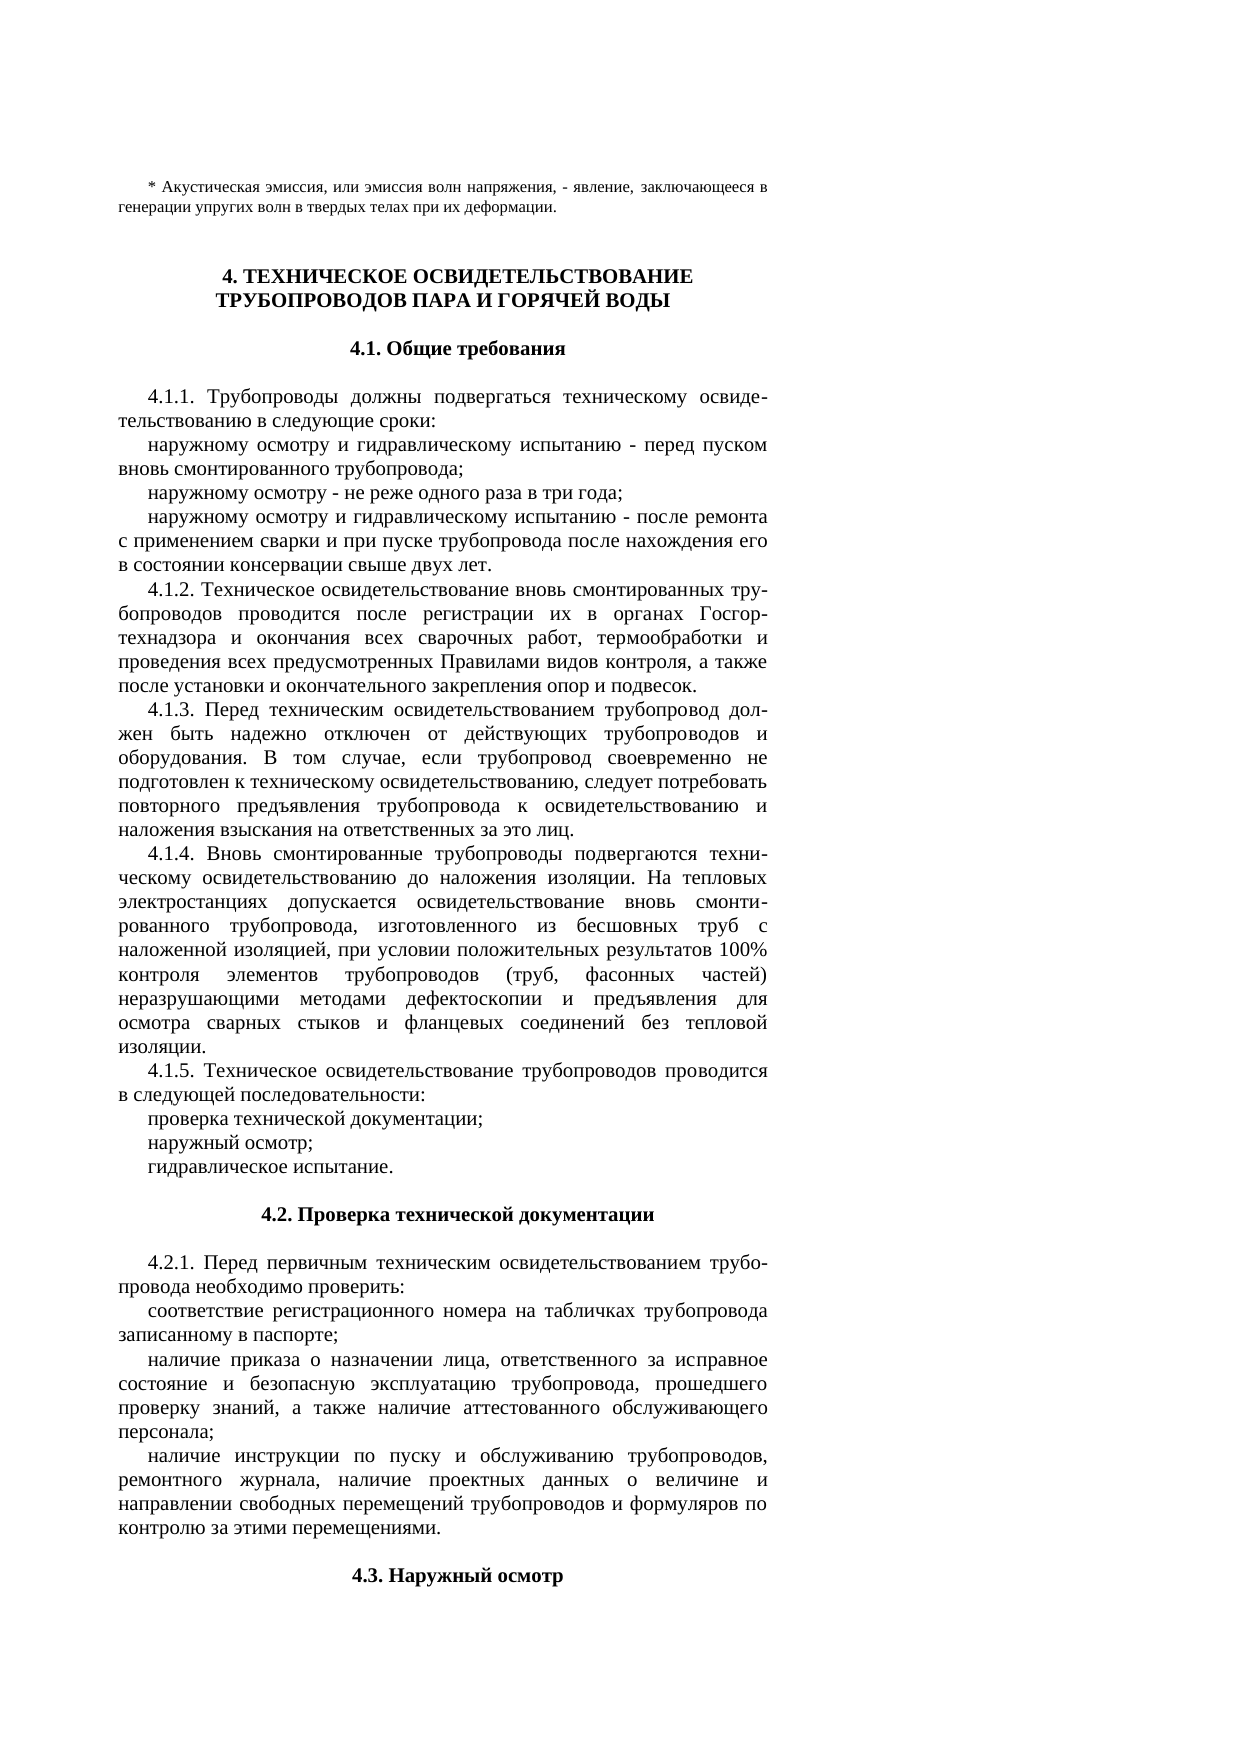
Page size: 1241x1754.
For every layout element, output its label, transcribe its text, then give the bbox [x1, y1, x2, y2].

text 4.1.5. Техническое освидетельствование трубопроводов проводится в следующей последовательности: [118, 1058, 768, 1106]
text наружный осмотр; [118, 1130, 768, 1154]
text наружному осмотру - не реже одного раза в три года; [118, 480, 768, 504]
text гидравлическое испытание. [118, 1154, 768, 1178]
text наружному осмотру и гидравлическому испытанию - после ремонта с применением сварки и при пуске трубопровода после нахождения его в состоянии консервации свыше двух лет. [118, 504, 768, 576]
text 4.3. Наружный осмотр [118, 1563, 768, 1587]
text 4. ТЕХНИЧЕСКОЕ ОСВИДЕТЕЛЬСТВОВАНИЕ ТРУБОПРОВОДОВ ПАРА И ГОРЯЧЕЙ ВОДЫ [118, 264, 768, 312]
text наличие приказа о назначении лица, ответственного за исправное состояние и безопасную эксплуатацию трубопровода, прошедшего проверку знаний, а также наличие аттестованного обслуживающего персонала; [118, 1346, 768, 1443]
text наружному осмотру и гидравлическому испытанию - перед пуском вновь смонтированного трубопровода; [118, 432, 768, 480]
text 4.1.1. Трубопроводы должны подвергаться техническому освидетельствованию в следующие сроки: [118, 384, 768, 432]
text 4.2. Проверка технической документации [118, 1202, 768, 1226]
text 4.2.1. Перед первичным техническим освидетельствованием трубопровода необходимо проверить: [118, 1250, 768, 1298]
text проверка технической документации; [118, 1106, 768, 1130]
text * Акустическая эмиссия, или эмиссия волн напряжения, - явление, заключающееся в генерации упругих волн в твердых телах при их деформации. [118, 177, 768, 216]
text наличие инструкции по пуску и обслуживанию трубопроводов, ремонтного журнала, наличие проектных данных о величине и направлении свободных перемещений трубопроводов и формуляров по контролю за этими перемещениями. [118, 1443, 768, 1539]
text 4.1.4. Вновь смонтированные трубопроводы подвергаются техническому освидетельствованию до наложения изоляции. На тепловых электростанциях допускается освидетельствование вновь смонтированного трубопровода, изготовленного из бесшовных труб с наложенной изоляцией, при условии положительных результатов 100% контроля элементов трубопроводов (труб, фасонных частей) неразрушающими методами дефектоскопии и предъявления для осмотра сварных стыков и фланцевых соединений без тепловой изоляции. [118, 841, 768, 1058]
text соответствие регистрационного номера на табличках трубопровода записанному в паспорте; [118, 1298, 768, 1346]
text 4.1. Общие требования [118, 336, 768, 360]
text 4.1.3. Перед техническим освидетельствованием трубопровод должен быть надежно отключен от действующих трубопроводов и оборудования. В том случае, если трубопровод своевременно не подготовлен к техническому освидетельствованию, следует потребовать повторного предъявления трубопровода к освидетельствованию и наложения взыскания на ответственных за это лиц. [118, 697, 768, 841]
text 4.1.2. Техническое освидетельствование вновь смонтированных трубопроводов проводится после регистрации их в органах Госгортехнадзора и окончания всех сварочных работ, термообработки и проведения всех предусмотренных Правилами видов контроля, а также после установки и окончательного закрепления опор и подвесок. [118, 576, 768, 697]
